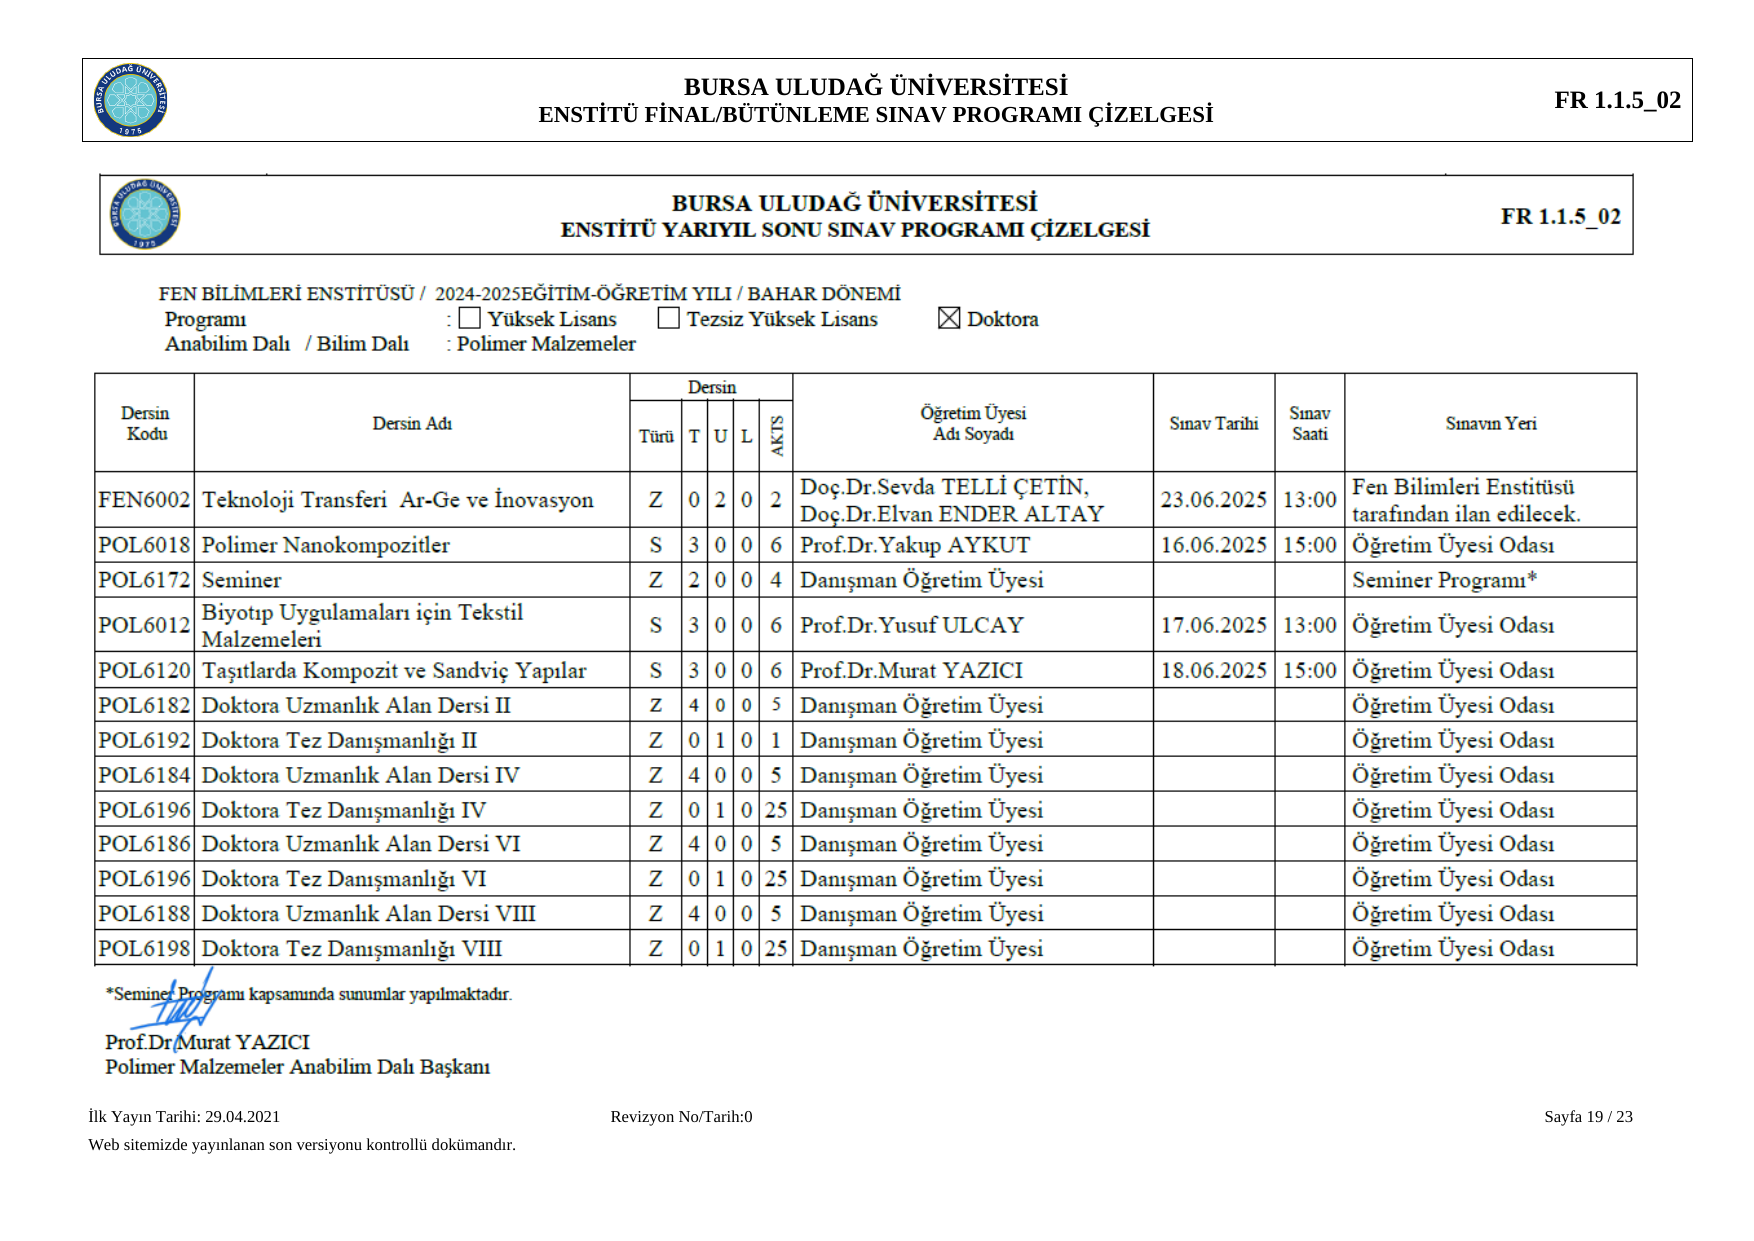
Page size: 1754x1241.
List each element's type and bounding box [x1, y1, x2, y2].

picture [93, 63, 168, 137]
picture [76, 170, 1645, 1086]
